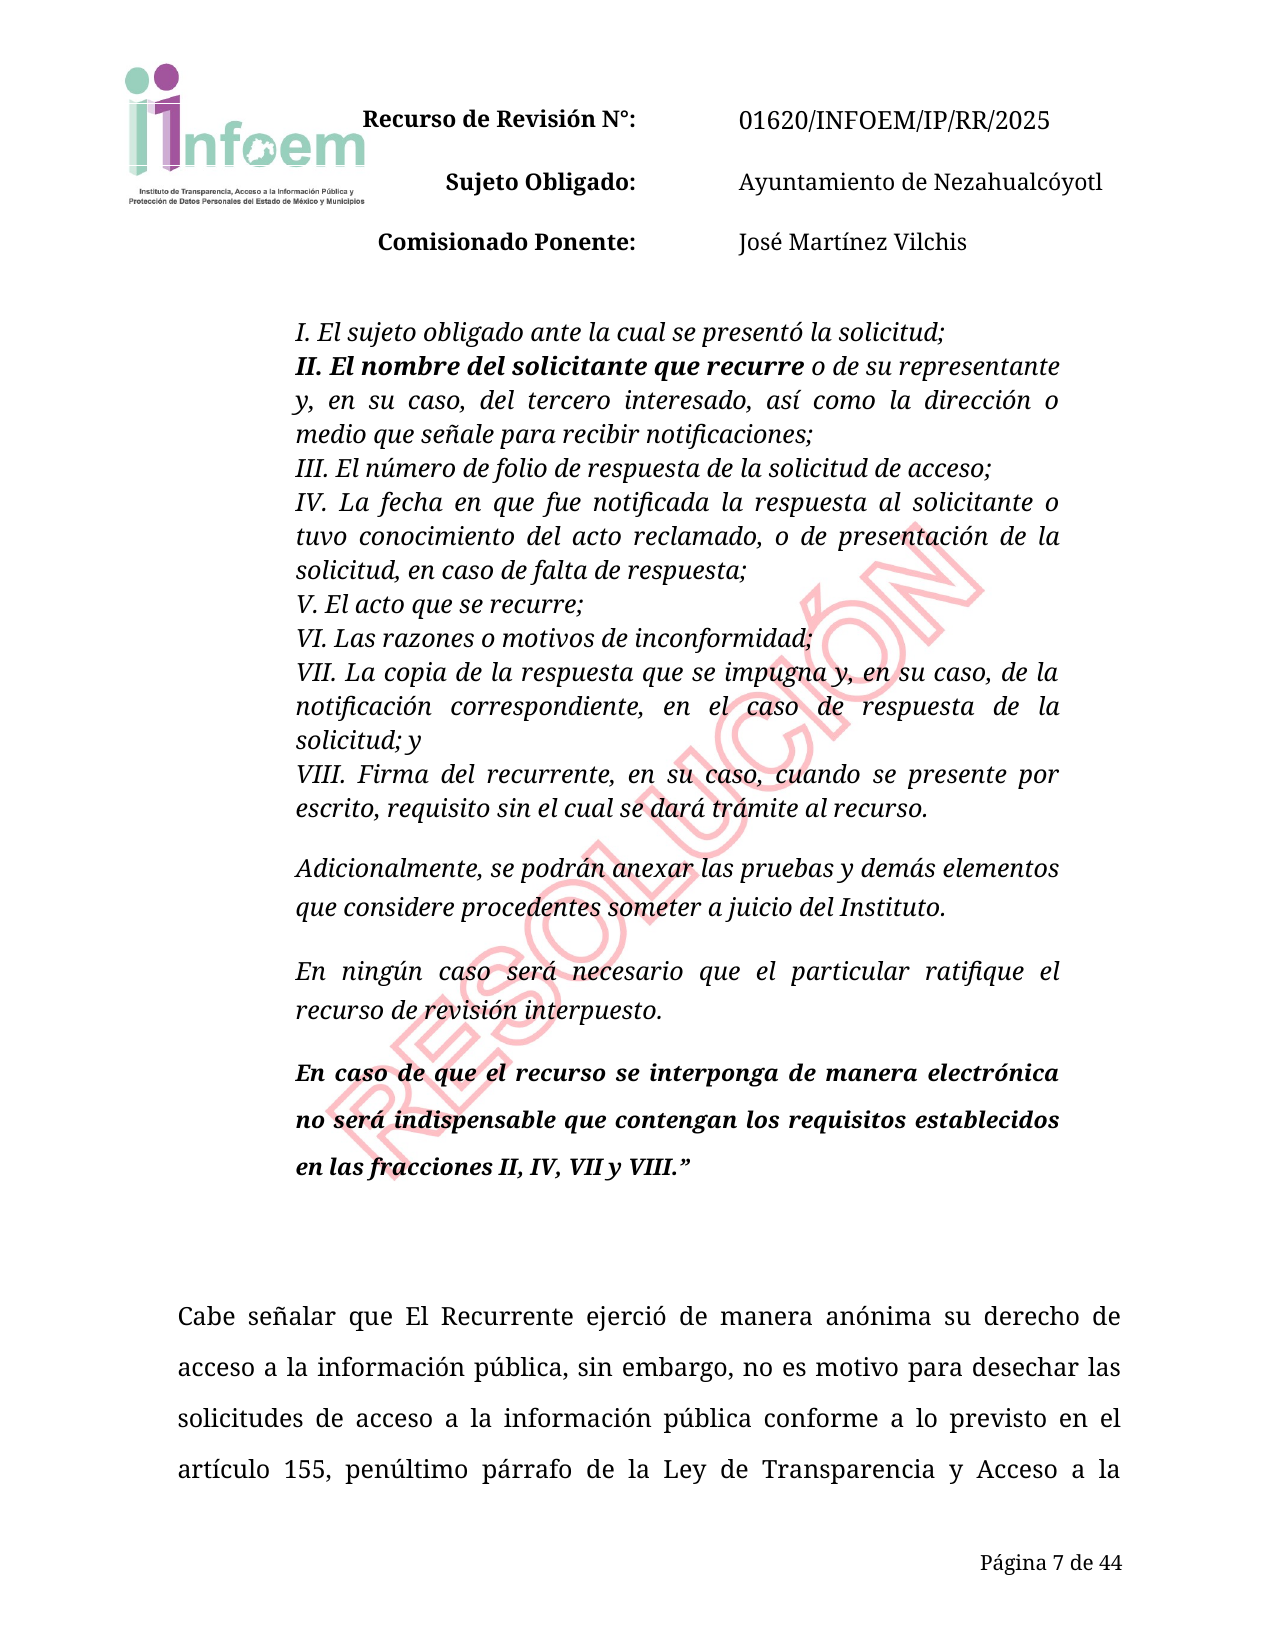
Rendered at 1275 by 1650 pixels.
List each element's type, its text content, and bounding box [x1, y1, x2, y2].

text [177, 1298, 1122, 1486]
text IV. La fecha en que fue notificada la respuesta al solicitante o tuvo conocimiento del acto reclamado, o de presentación de la solicitud, en caso de falta de respuesta; [295, 484, 1063, 587]
text En caso de que el recurso se interponga de manera electrónica no será indispensable que contengan los requisitos establecidos en las fracciones II, IV, VII y VIII.” [295, 1057, 1063, 1182]
text V. El acto que se recurre; [295, 587, 1063, 621]
text II. El nombre del solicitante que recurre o de su representante y, en su caso, del tercero interesado, así como la dirección o medio que señale para recibir notificaciones; [295, 348, 1063, 451]
text Adicionalmente, se podrán anexar las pruebas y demás elementos que considere procedentes someter a juicio del Instituto. [295, 850, 1063, 923]
text VI. Las razones o motivos de inconformidad; [295, 621, 1122, 655]
picture [6, 3, 1271, 1650]
text VIII. Firma del recurrente, en su caso, cuando se presente por escrito, requisito sin el cual se dará trámite al recurso. [295, 757, 1063, 825]
text III. El número de folio de respuesta de la solicitud de acceso; [295, 451, 1122, 484]
text I. El sujeto obligado ante la cual se presentó la solicitud; [295, 314, 1122, 348]
text En ningún caso será necesario que el particular ratifique el recurso de revisión interpuesto. [295, 953, 1063, 1027]
text VII. La copia de la respuesta que se impugna y, en su caso, de la notificación correspondiente, en el caso de respuesta de la solicitud; y [295, 655, 1063, 757]
